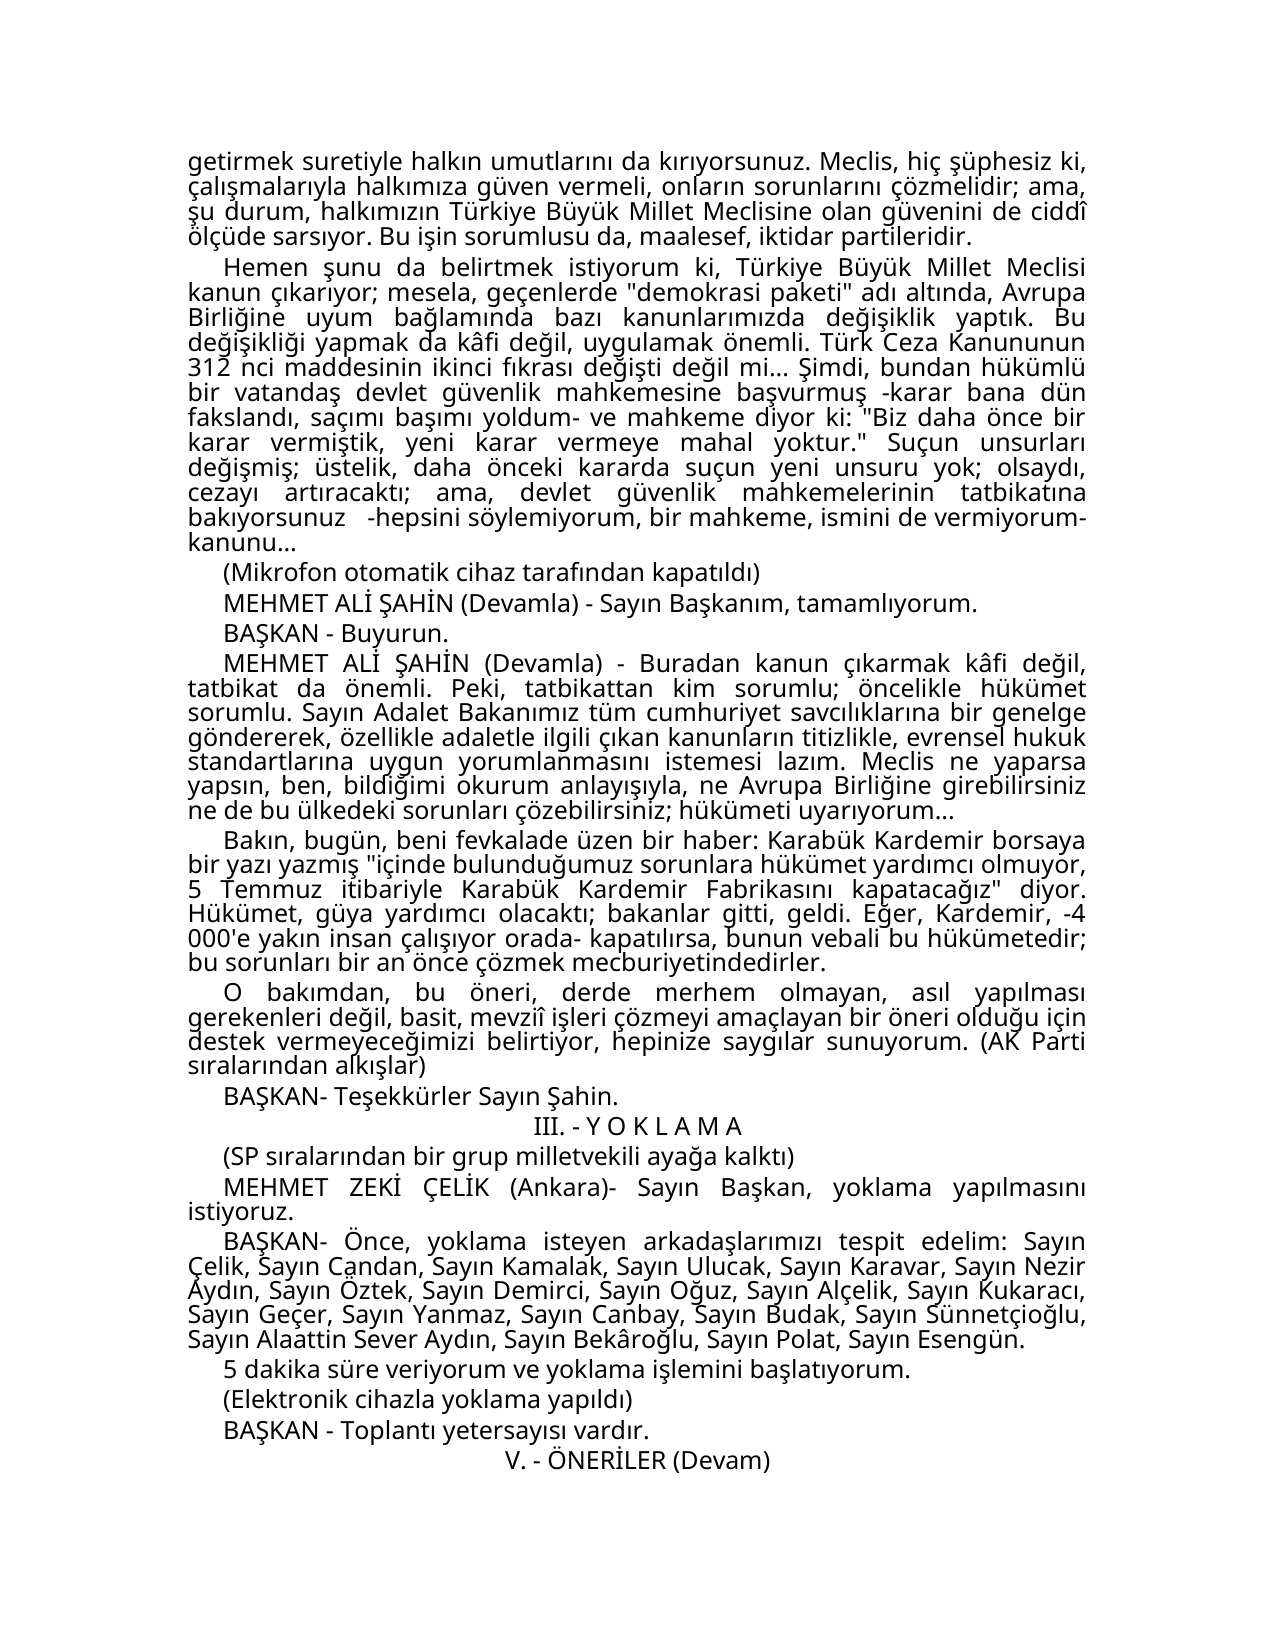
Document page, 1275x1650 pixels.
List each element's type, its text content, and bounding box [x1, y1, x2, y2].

text (SP sıralarından bir grup milletvekili ayağa kalktı) [187, 1146, 1087, 1171]
text BAŞKAN - Buyurun. [187, 623, 1087, 647]
text Bakın, bugün, beni fevkalade üzen bir haber: Karabük Kardemir borsaya bir yazı yazmış "içinde bulunduğumuz sorunlara hükümet yardımcı olmuyor, 5 Temmuz itibariyle Karabük Kardemir Fabrikasını kapatacağız" diyor. Hükümet, güya yardımcı olacaktı; bakanlar gitti, geldi. Eğer, Kardemir, -4 000'e yakın insan çalışıyor orada- kapatılırsa, bunun vebali bu hükümetedir; bu sorunları bir an önce çözmek mecburiyetindedirler. [187, 830, 1087, 976]
text V. - ÖNERİLER (Devam) [187, 1450, 1087, 1474]
text MEHMET ZEKİ ÇELİK (Ankara)- Sayın Başkan, yoklama yapılmasını istiyoruz. [187, 1177, 1087, 1225]
text BAŞKAN- Önce, yoklama isteyen arkadaşlarımızı tespit edelim: Sayın Çelik, Sayın Candan, Sayın Kamalak, Sayın Ulucak, Sayın Karavar, Sayın Nezir Aydın, Sayın Öztek, Sayın Demirci, Sayın Oğuz, Sayın Alçelik, Sayın Kukaracı, Sayın Geçer, Sayın Yanmaz, Sayın Canbay, Sayın Budak, Sayın Sünnetçioğlu, Sayın Alaattin Sever Aydın, Sayın Bekâroğlu, Sayın Polat, Sayın Esengün. [187, 1231, 1087, 1353]
text BAŞKAN - Toplantı yetersayısı vardır. [187, 1420, 1087, 1444]
text 5 dakika süre veriyorum ve yoklama işlemini başlatıyorum. [187, 1359, 1087, 1383]
text (Elektronik cihazla yoklama yapıldı) [187, 1389, 1087, 1414]
text III. - Y O K L A M A [187, 1116, 1087, 1140]
text BAŞKAN- Teşekkürler Sayın Şahin. [187, 1086, 1087, 1110]
text O bakımdan, bu öneri, derde merhem olmayan, asıl yapılması gerekenleri değil, basit, mevziî işleri çözmeyi amaçlayan bir öneri olduğu için destek vermeyeceğimizi belirtiyor, hepinize saygılar sunuyorum. (AK Parti sıralarından alkışlar) [187, 982, 1087, 1080]
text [187, 150, 1087, 250]
text MEHMET ALİ ŞAHİN (Devamla) - Sayın Başkanım, tamamlıyorum. [187, 593, 1087, 617]
text MEHMET ALİ ŞAHİN (Devamla) - Buradan kanun çıkarmak kâfi değil, tatbikat da önemli. Peki, tatbikattan kim sorumlu; öncelikle hükümet sorumlu. Sayın Adalet Bakanımız tüm cumhuriyet savcılıklarına bir genelge göndererek, özellikle adaletle ilgili çıkan kanunların titizlikle, evrensel hukuk standartlarına uygun yorumlanmasını istemesi lazım. Meclis ne yaparsa yapsın, ben, bildiğimi okurum anlayışıyla, ne Avrupa Birliğine girebilirsiniz ne de bu ülkedeki sorunları çözebilirsiniz; hükümeti uyarıyorum... [187, 653, 1087, 824]
text (Mikrofon otomatik cihaz tarafından kapatıldı) [187, 562, 1087, 587]
text Hemen şunu da belirtmek istiyorum ki, Türkiye Büyük Millet Meclisi kanun çıkarıyor; mesela, geçenlerde "demokrasi paketi" adı altında, Avrupa Birliğine uyum bağlamında bazı kanunlarımızda değişiklik yaptık. Bu değişikliği yapmak da kâfi değil, uygulamak önemli. Türk Ceza Kanununun 312 nci maddesinin ikinci fıkrası değişti değil mi... Şimdi, bundan hükümlü bir vatandaş devlet güvenlik mahkemesine başvurmuş -karar bana dün fakslandı, saçımı başımı yoldum- ve mahkeme diyor ki: "Biz daha önce bir karar vermiştik, yeni karar vermeye mahal yoktur." Suçun unsurları değişmiş; üstelik, daha önceki kararda suçun yeni unsuru yok; olsaydı, cezayı artıracaktı; ama, devlet güvenlik mahkemelerinin tatbikatına bakıyorsunuz -hepsini söylemiyorum, bir mahkeme, ismini de vermiyorum- kanunu... [187, 256, 1087, 556]
